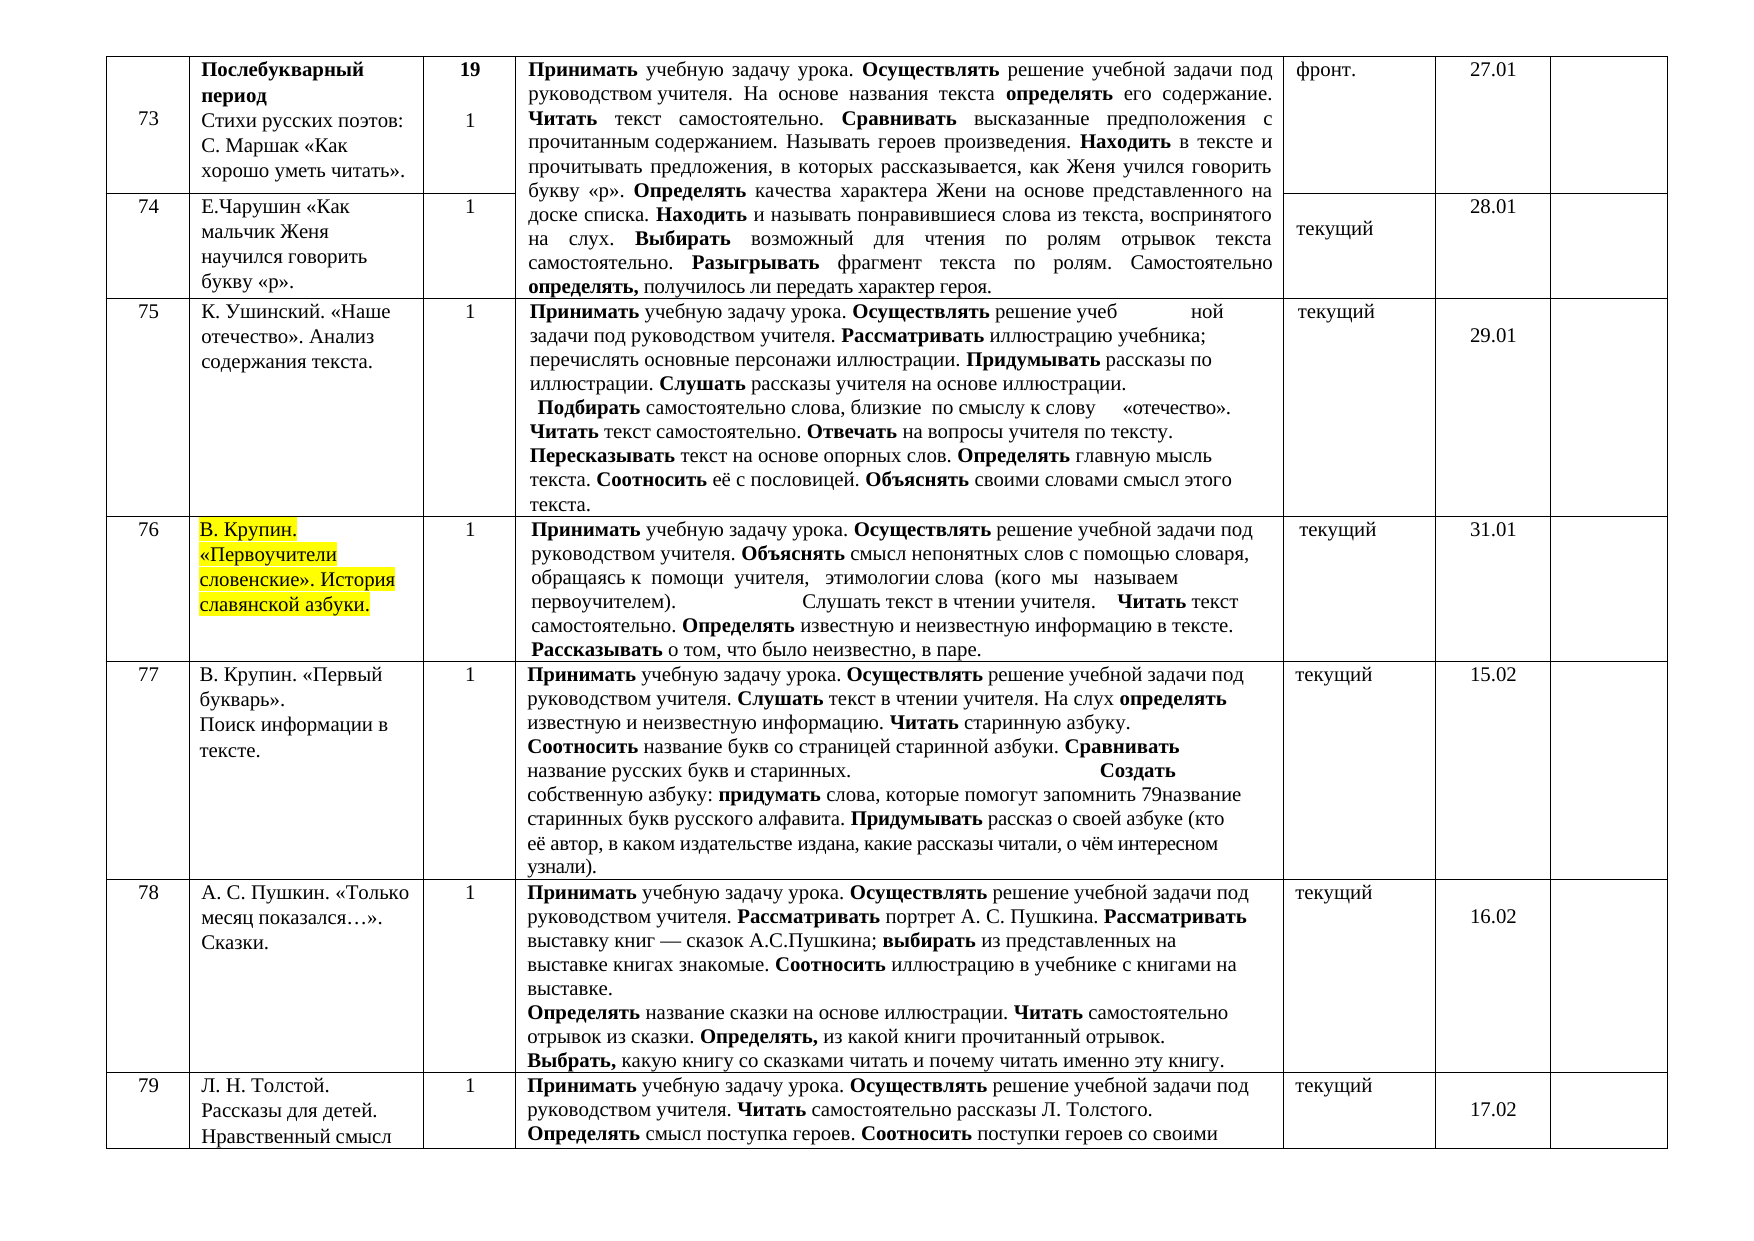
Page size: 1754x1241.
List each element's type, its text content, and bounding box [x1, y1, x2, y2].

table_cell [1551, 662, 1667, 878]
table_cell 1 [424, 517, 515, 661]
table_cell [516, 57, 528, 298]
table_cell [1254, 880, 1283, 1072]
table_cell текущий [1284, 517, 1435, 661]
table_cell фронт. [1284, 57, 1435, 193]
table_cell 75 [107, 299, 189, 516]
table_cell Е.Чарушин «Как мальчик Женя научился говорить букву «р». [190, 194, 423, 298]
table_cell [1551, 299, 1667, 516]
table_cell 31.01 [1436, 517, 1550, 661]
table_cell текущий [1284, 1073, 1435, 1148]
table_cell [1551, 194, 1667, 298]
table_cell В. Крупин. «Первоучители словенские». История славянской азбуки. [190, 517, 423, 661]
table_cell А. С. Пушкин. «Только месяц показался…». Сказки. [190, 880, 423, 1072]
table_cell 16.02 [1436, 880, 1550, 1072]
table_cell 1 [424, 1073, 515, 1148]
table_cell 1 [424, 880, 515, 1072]
table_cell текущий [1284, 662, 1435, 878]
table_cell 19 1 [424, 57, 515, 193]
table_cell текущий [1284, 299, 1435, 516]
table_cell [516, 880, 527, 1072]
table_cell [1551, 57, 1667, 193]
table_cell текущий [1284, 880, 1435, 1072]
table_cell Послебукварный период Стихи русских поэтов: C. Маршак «Как хорошо уметь читать». [190, 57, 423, 193]
table_cell текущий [1284, 194, 1435, 298]
table_cell [1551, 880, 1667, 1072]
table_cell 78 [107, 880, 189, 1072]
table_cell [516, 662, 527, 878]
table_cell [1551, 517, 1667, 661]
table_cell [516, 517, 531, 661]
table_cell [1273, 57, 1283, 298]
table_cell 17.02 [1436, 1073, 1550, 1148]
table_cell 1 [424, 299, 515, 516]
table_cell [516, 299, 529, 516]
table_cell 29.01 [1436, 299, 1550, 516]
table_cell 74 [107, 194, 189, 298]
table_cell 1 [424, 662, 515, 878]
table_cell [190, 1073, 423, 1148]
table_cell 79 [107, 1073, 189, 1148]
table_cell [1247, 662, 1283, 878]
table_cell 15.02 [1436, 662, 1550, 878]
table_cell 76 [107, 517, 189, 661]
table_cell 28.01 [1436, 194, 1550, 298]
table_cell 1 [424, 194, 515, 298]
table_cell [1551, 1073, 1667, 1148]
table_cell 27.01 [1436, 57, 1550, 193]
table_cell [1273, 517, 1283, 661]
table_cell К. Ушинский. «Наше отечество». Анализ содержания текста. [190, 299, 423, 516]
table_cell В. Крупин. «Первый букварь». Поиск информации в тексте. [190, 662, 423, 878]
table_cell 77 [107, 662, 189, 878]
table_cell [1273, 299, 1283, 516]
table_cell 73 [107, 57, 189, 193]
